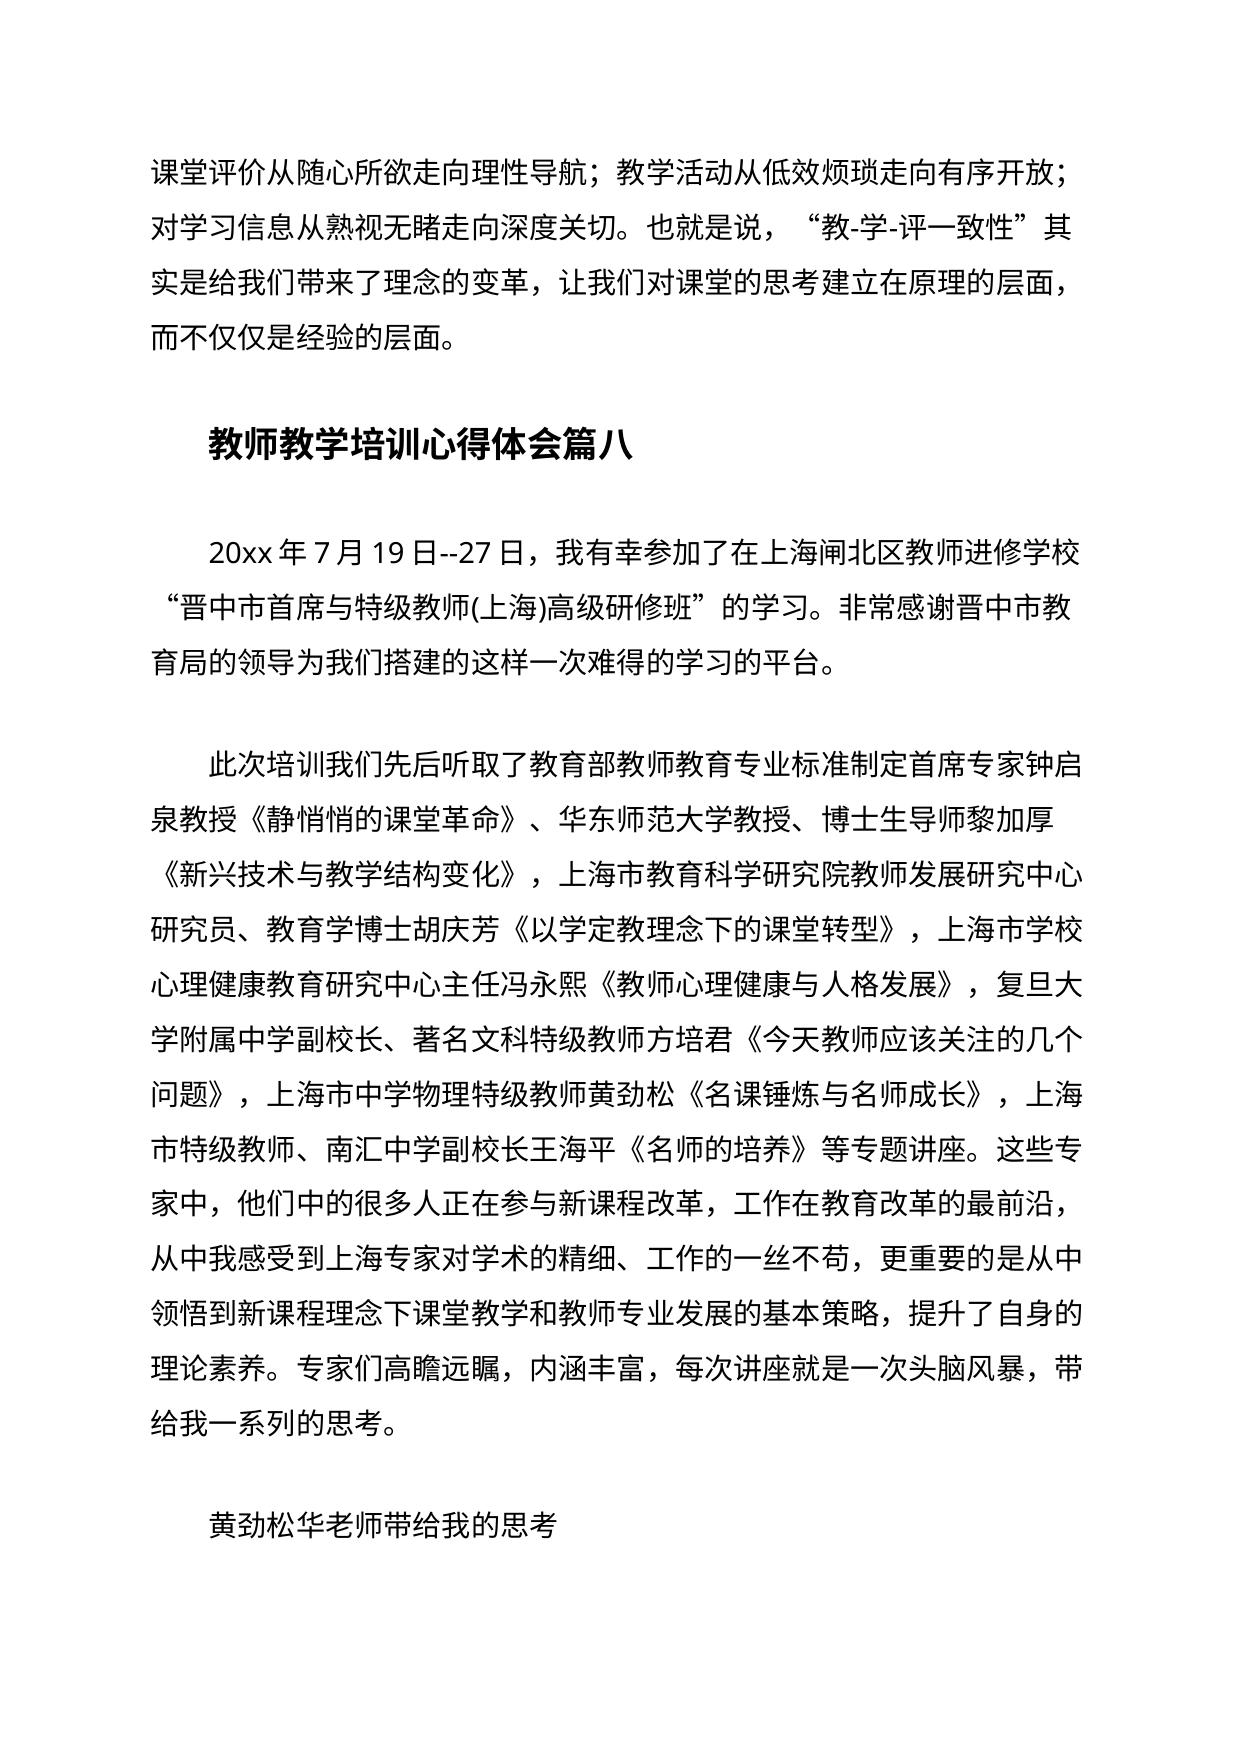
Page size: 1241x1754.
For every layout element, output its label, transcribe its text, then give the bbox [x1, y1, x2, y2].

text 20xx年7月19日--27日，我有幸参加了在上海闸北区教师进修学校“晋中市首席与特级教师(上海)高级研修班”的学习。非常感谢晋中市教育局的领导为我们搭建的这样一次难得的学习的平台。 [150, 530, 1090, 682]
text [150, 150, 1090, 357]
text 教师教学培训心得体会篇八 [150, 417, 1090, 468]
text 黄劲松华老师带给我的思考 [150, 1502, 1090, 1544]
text 此次培训我们先后听取了教育部教师教育专业标准制定首席专家钟启泉教授《静悄悄的课堂革命》、华东师范大学教授、博士生导师黎加厚《新兴技术与教学结构变化》，上海市教育科学研究院教师发展研究中心研究员、教育学博士胡庆芳《以学定教理念下的课堂转型》，上海市学校心理健康教育研究中心主任冯永熙《教师心理健康与人格发展》，复旦大学附属中学副校长、著名文科特级教师方培君《今天教师应该关注的几个问题》，上海市中学物理特级教师黄劲松《名课锤炼与名师成长》，上海市特级教师、南汇中学副校长王海平《名师的培养》等专题讲座。这些专家中，他们中的很多人正在参与新课程改革，工作在教育改革的最前沿，从中我感受到上海专家对学术的精细、工作的一丝不苟，更重要的是从中领悟到新课程理念下课堂教学和教师专业发展的基本策略，提升了自身的理论素养。专家们高瞻远瞩，内涵丰富，每次讲座就是一次头脑风暴，带给我一系列的思考。 [150, 742, 1090, 1443]
